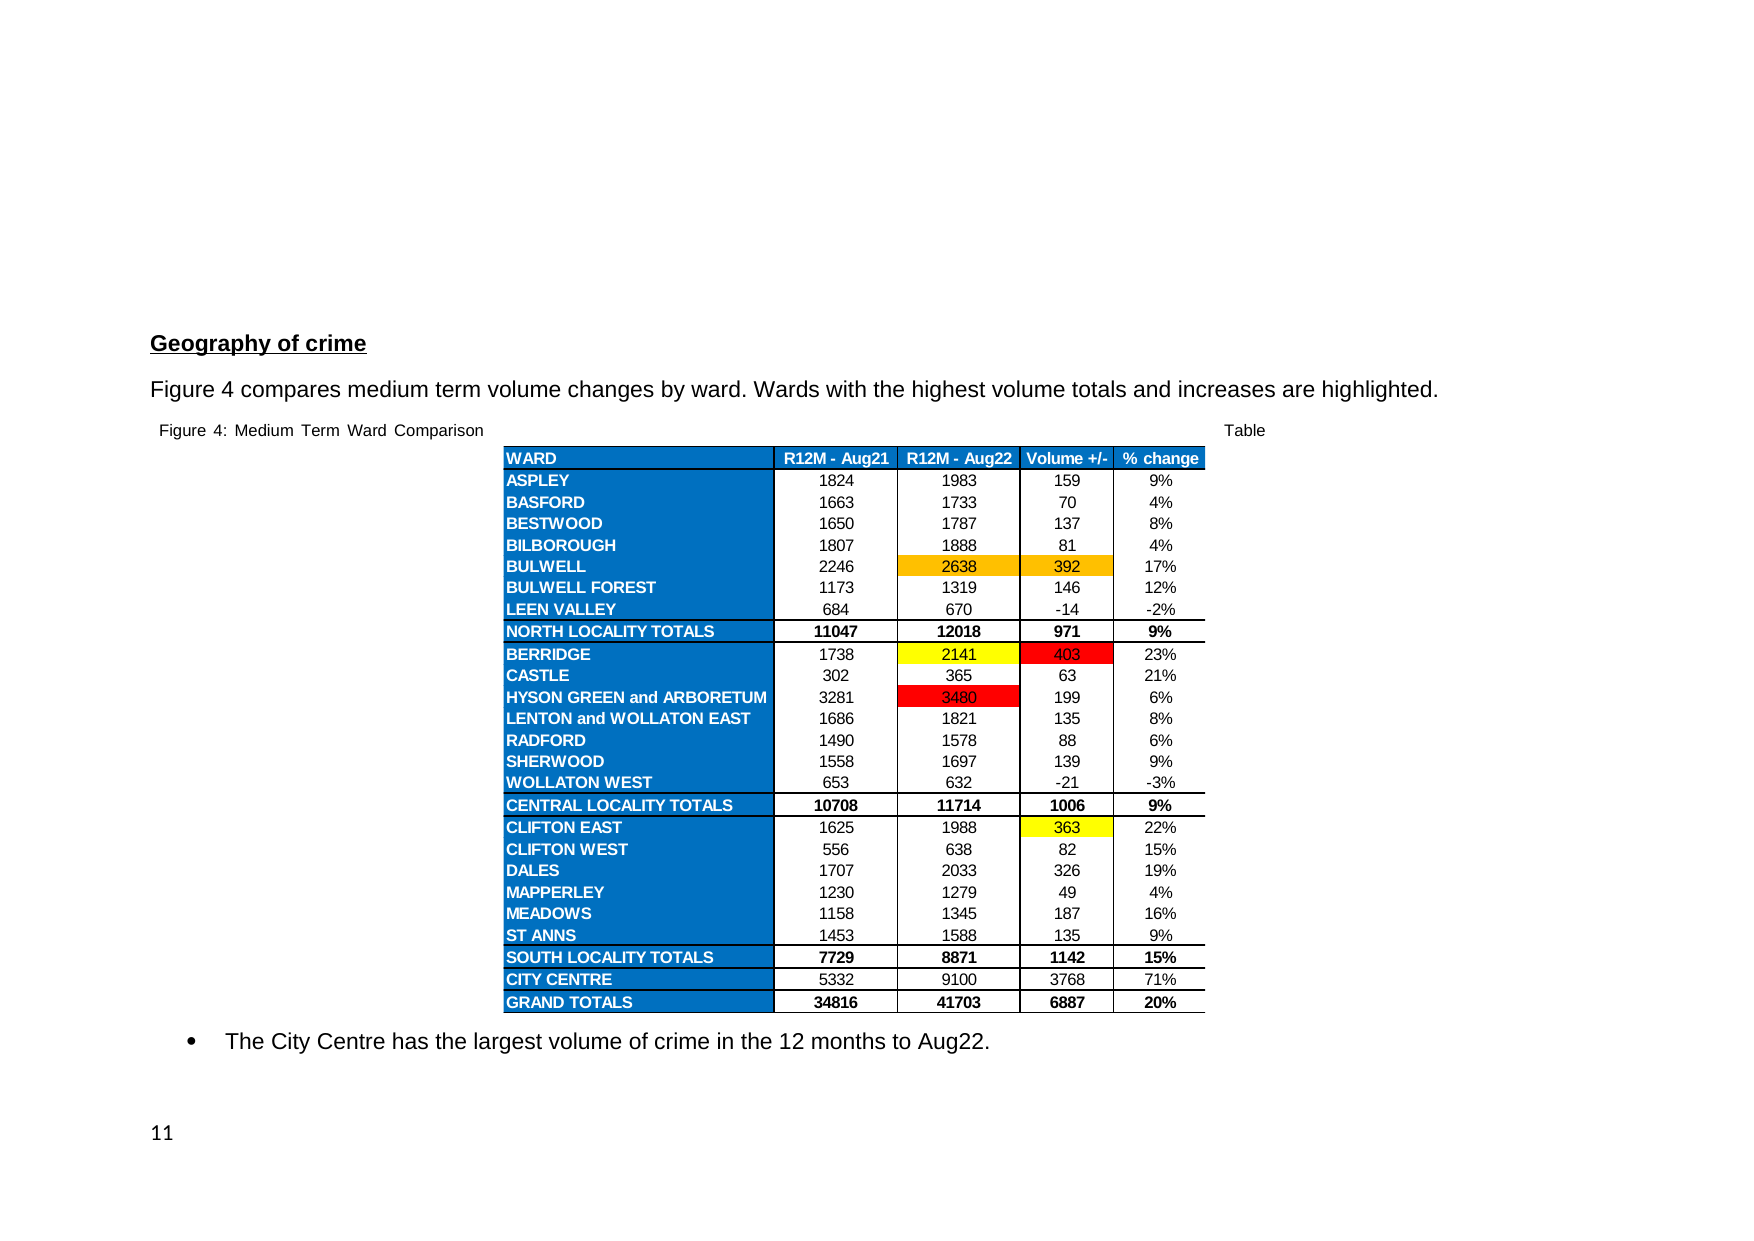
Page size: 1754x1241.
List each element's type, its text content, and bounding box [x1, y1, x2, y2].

text Figure 4: Medium Term Ward Comparison Table [150, 421, 1604, 440]
list The City Centre has the largest volume of crime in the 12 months to Aug22. [187, 1028, 1604, 1054]
text Geography of crime [150, 330, 1604, 357]
text Figure 4 compares medium term volume changes by ward. Wards with the highest volume totals and increases are highlighted. [150, 376, 1604, 402]
